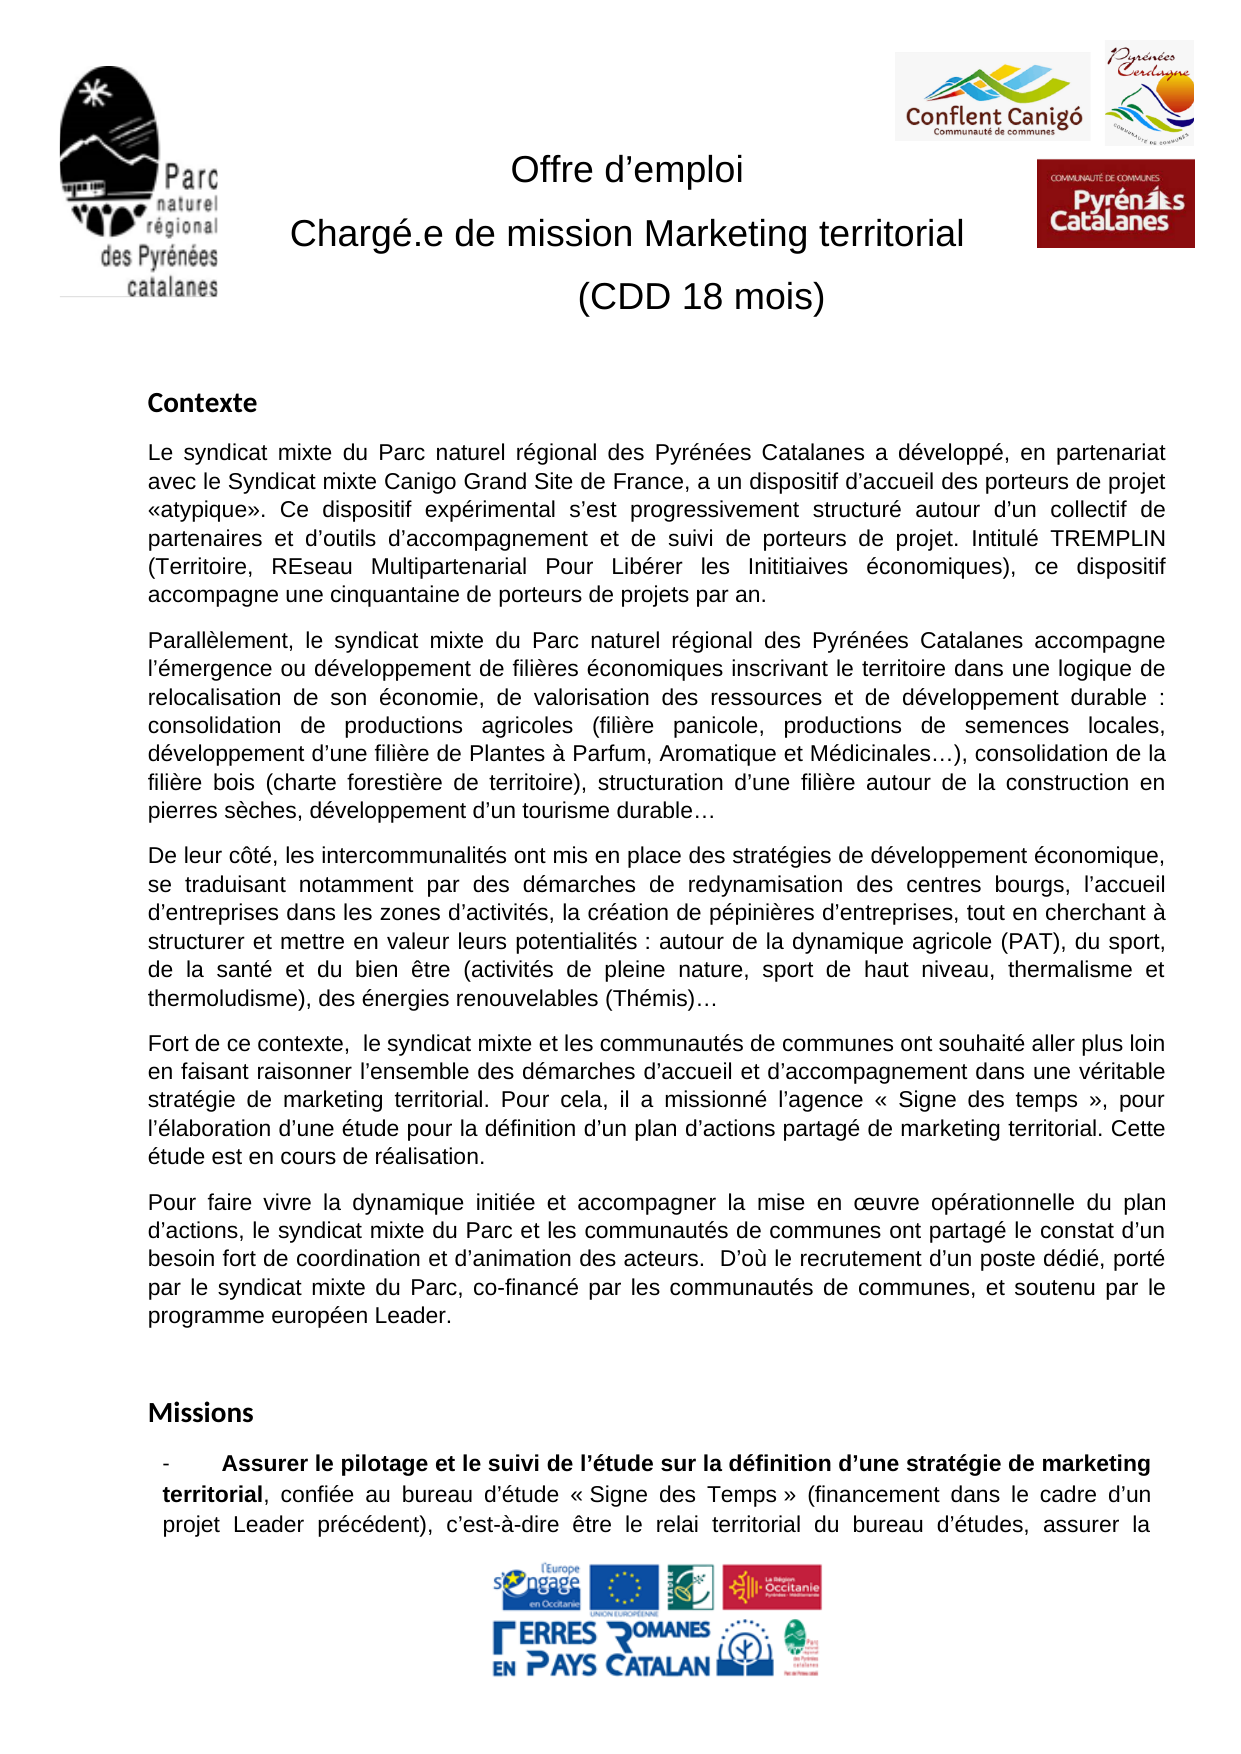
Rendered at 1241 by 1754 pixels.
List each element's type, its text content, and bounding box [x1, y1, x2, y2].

text Fort de ce contexte, le syndicat mixte et les communautés de communes ont souhaité aller plus loin en faisant raisonner l’ensemble des démarches d’accueil et d’accompagnement dans une véritable stratégie de marketing territorial. Pour cela, il a missionné l’agence « Signe des temps », pour l’élaboration d’une étude pour la définition d’un plan d’actions partagé de marketing territorial. Cette étude est en cours de réalisation. [148, 1029, 1167, 1170]
picture [489, 1559, 826, 1681]
picture [1103, 40, 1194, 144]
picture [1035, 158, 1195, 246]
picture [893, 52, 1091, 140]
text De leur côté, les intercommunalités ont mis en place des stratégies de développement économique, se traduisant notamment par des démarches de redynamisation des centres bourgs, l’accueil d’entreprises dans les zones d’activités, la création de pépinières d’entreprises, tout en cherchant à structurer et mettre en valeur leurs potentialités : autour de la dynamique agricole (PAT), du sport, de la santé et du bien être (activités de pleine nature, sport de haut niveau, thermalisme et thermoludisme), des énergies renouvelables (Thémis)… [148, 842, 1167, 1011]
text (CDD 18 mois) [148, 274, 1167, 317]
text Le syndicat mixte du Parc naturel régional des Pyrénées Catalanes a développé, en partenariat avec le Syndicat mixte Canigo Grand Site de France, a un dispositif d’accueil des porteurs de projet «atypique». Ce dispositif expérimental s’est progressivement structuré autour d’un collectif de partenaires et d’outils d’accompagnement et de suivi de porteurs de projet. Intitulé TREMPLIN (Territoire, REseau Multipartenarial Pour Libérer les Inititiaives économiques), ce dispositif accompagne une cinquantaine de porteurs de projets par an. [148, 439, 1167, 608]
text Offre d’emploi [218, 148, 1167, 191]
text Contexte [148, 384, 1167, 420]
picture [57, 66, 218, 293]
text Missions [148, 1394, 1167, 1430]
text Chargé.e de mission Marketing territorial [218, 211, 1167, 254]
text Parallèlement, le syndicat mixte du Parc naturel régional des Pyrénées Catalanes accompagne l’émergence ou développement de filières économiques inscrivant le territoire dans une logique de relocalisation de son économie, de valorisation des ressources et de développement durable : consolidation de productions agricoles (filière panicole, productions de semences locales, développement d’une filière de Plantes à Parfum, Aromatique et Médicinales…), consolidation de la filière bois (charte forestière de territoire), structuration d’une filière autour de la construction en pierres sèches, développement d’un tourisme durable… [148, 627, 1167, 823]
text Pour faire vivre la dynamique initiée et accompagner la mise en œuvre opérationnelle du plan d’actions, le syndicat mixte du Parc et les communautés de communes ont partagé le constat d’un besoin fort de coordination et d’animation des acteurs. D’où le recrutement d’un poste dédié, porté par le syndicat mixte du Parc, co-financé par les communautés de communes, et soutenu par le programme européen Leader. [148, 1188, 1167, 1328]
